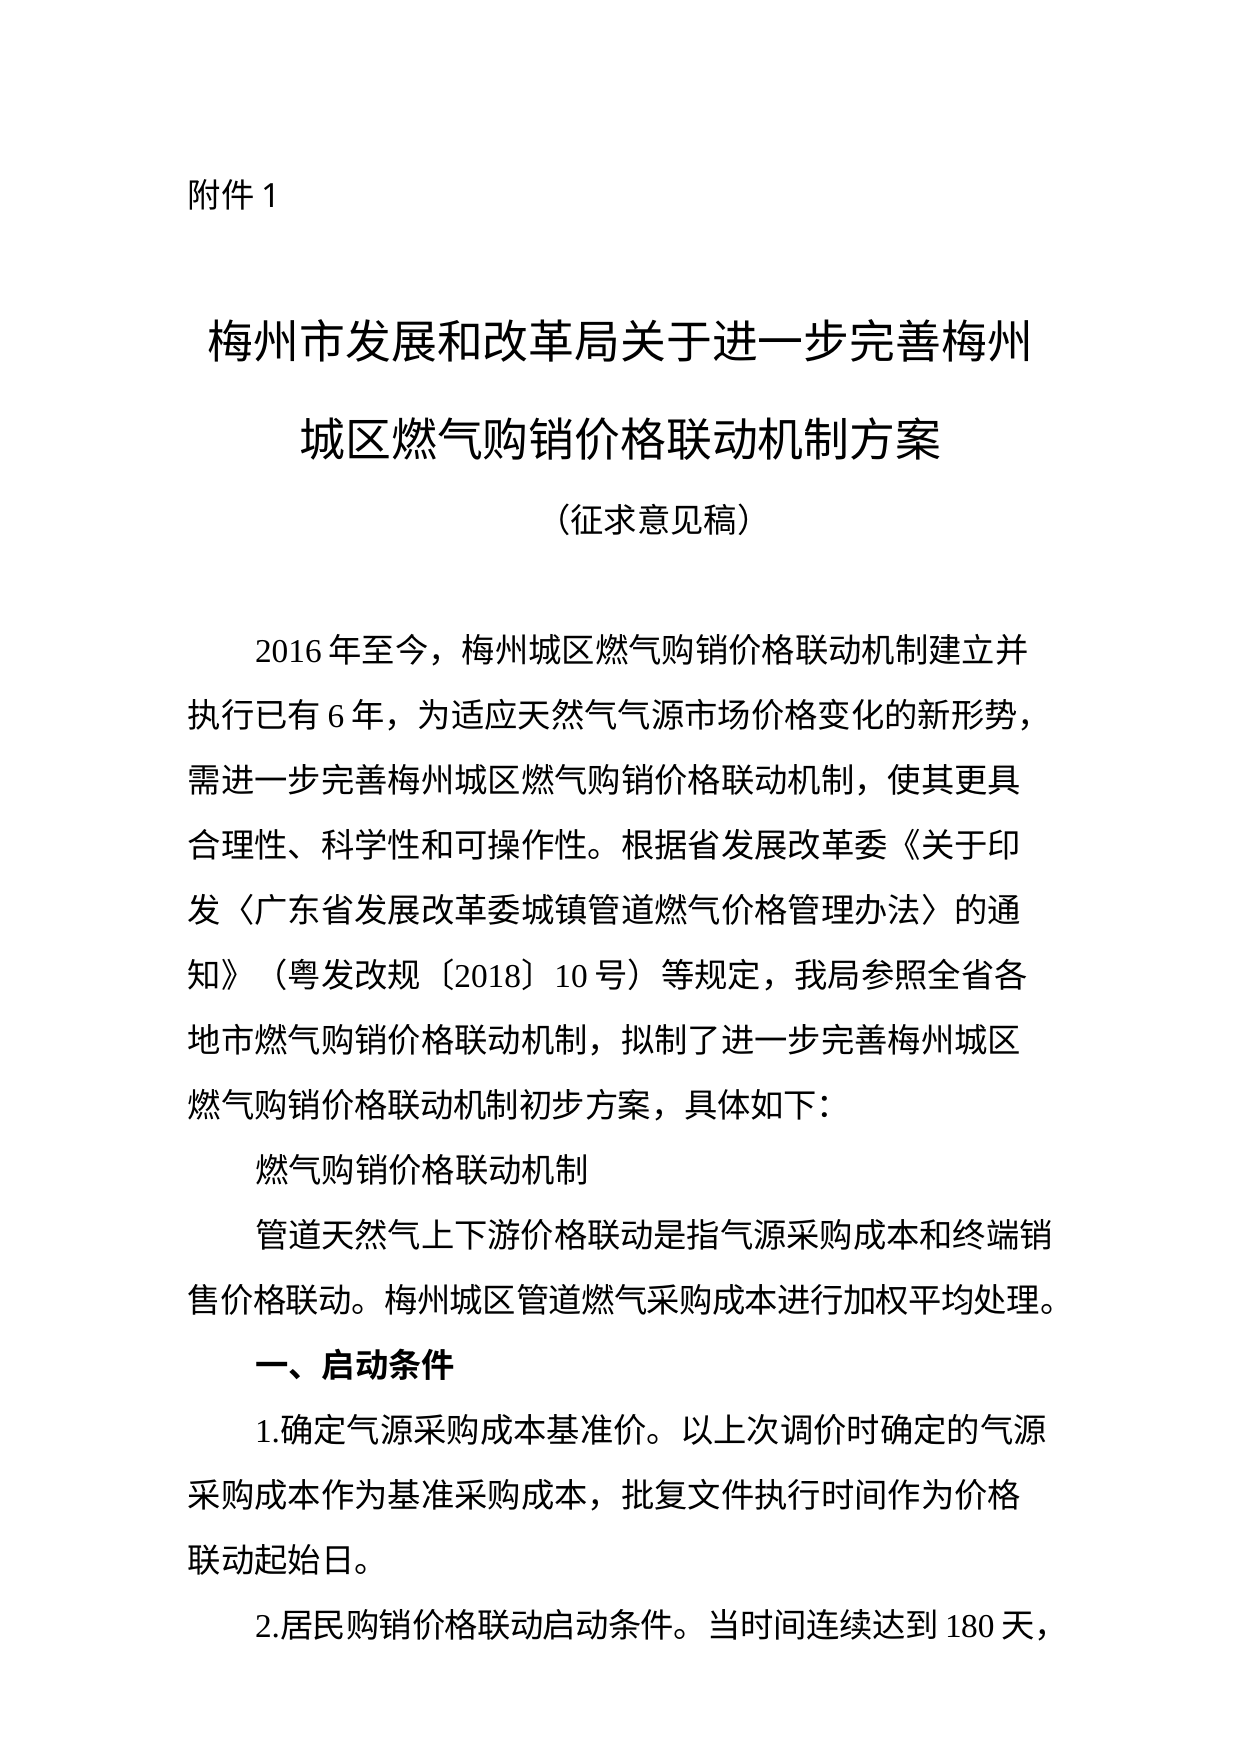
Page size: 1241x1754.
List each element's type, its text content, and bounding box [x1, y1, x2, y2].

text 2016年至今，梅州城区燃气购销价格联动机制建立并执行已有6年，为适应天然气气源市场价格变化的新形势，需进一步完善梅州城区燃气购销价格联动机制，使其更具合理性、科学性和可操作性。根据省发展改革委《关于印发〈广东省发展改革委城镇管道燃气价格管理办法〉的通知》（粤发改规〔2018〕10号）等规定，我局参照全省各地市燃气购销价格联动机制，拟制了进一步完善梅州城区燃气购销价格联动机制初步方案，具体如下： [187, 615, 1053, 1135]
text （征求意见稿） [187, 485, 1053, 550]
text 梅州市发展和改革局关于进一步完善梅州城区燃气购销价格联动机制方案 [187, 290, 1053, 485]
text 1.确定气源采购成本基准价。以上次调价时确定的气源采购成本作为基准采购成本，批复文件执行时间作为价格联动起始日。 [187, 1395, 1053, 1590]
text 管道天然气上下游价格联动是指气源采购成本和终端销售价格联动。梅州城区管道燃气采购成本进行加权平均处理。 [187, 1200, 1053, 1330]
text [187, 1590, 1053, 1655]
list 启动条件 [187, 1330, 1053, 1395]
text 燃气购销价格联动机制 [187, 1135, 1053, 1200]
text 附件1 [187, 160, 1053, 225]
